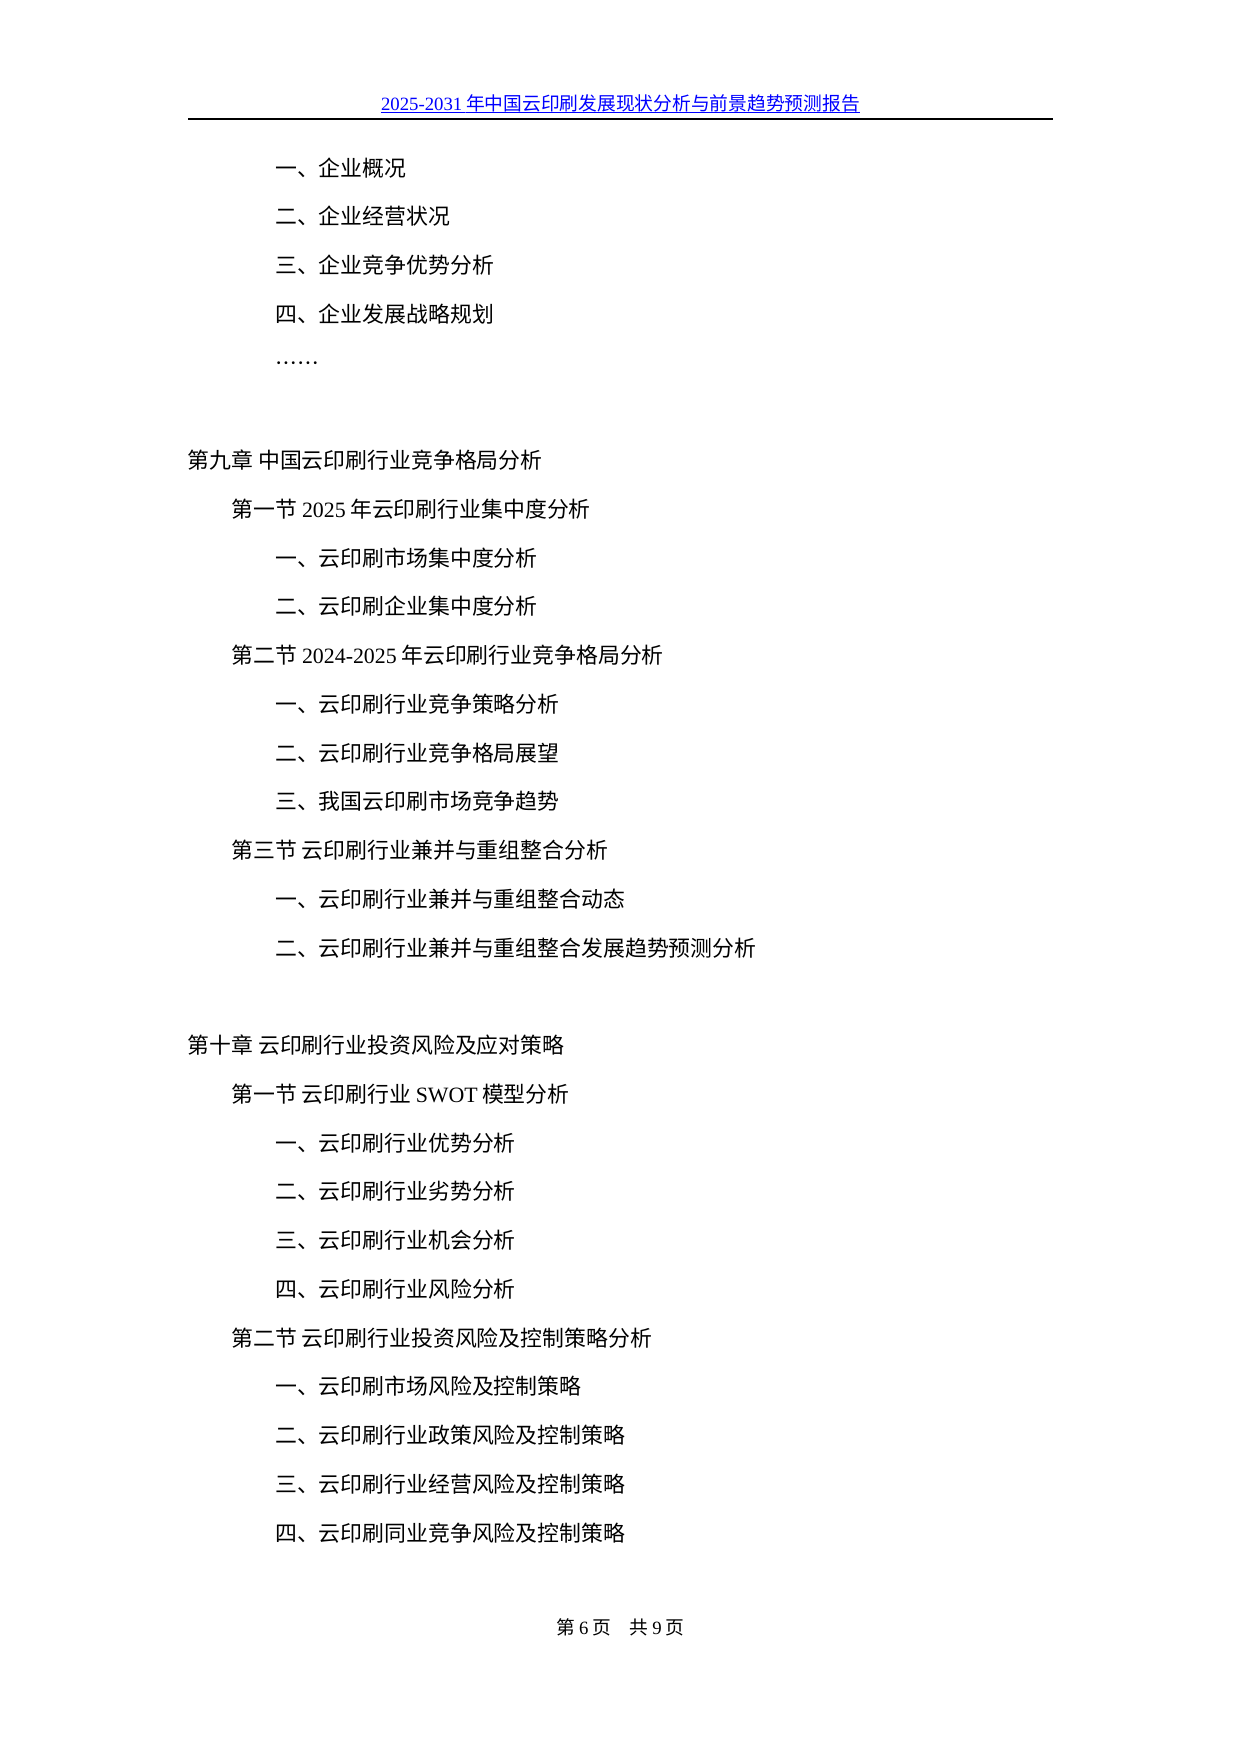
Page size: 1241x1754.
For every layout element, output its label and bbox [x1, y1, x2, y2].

text [187, 150, 1053, 1548]
